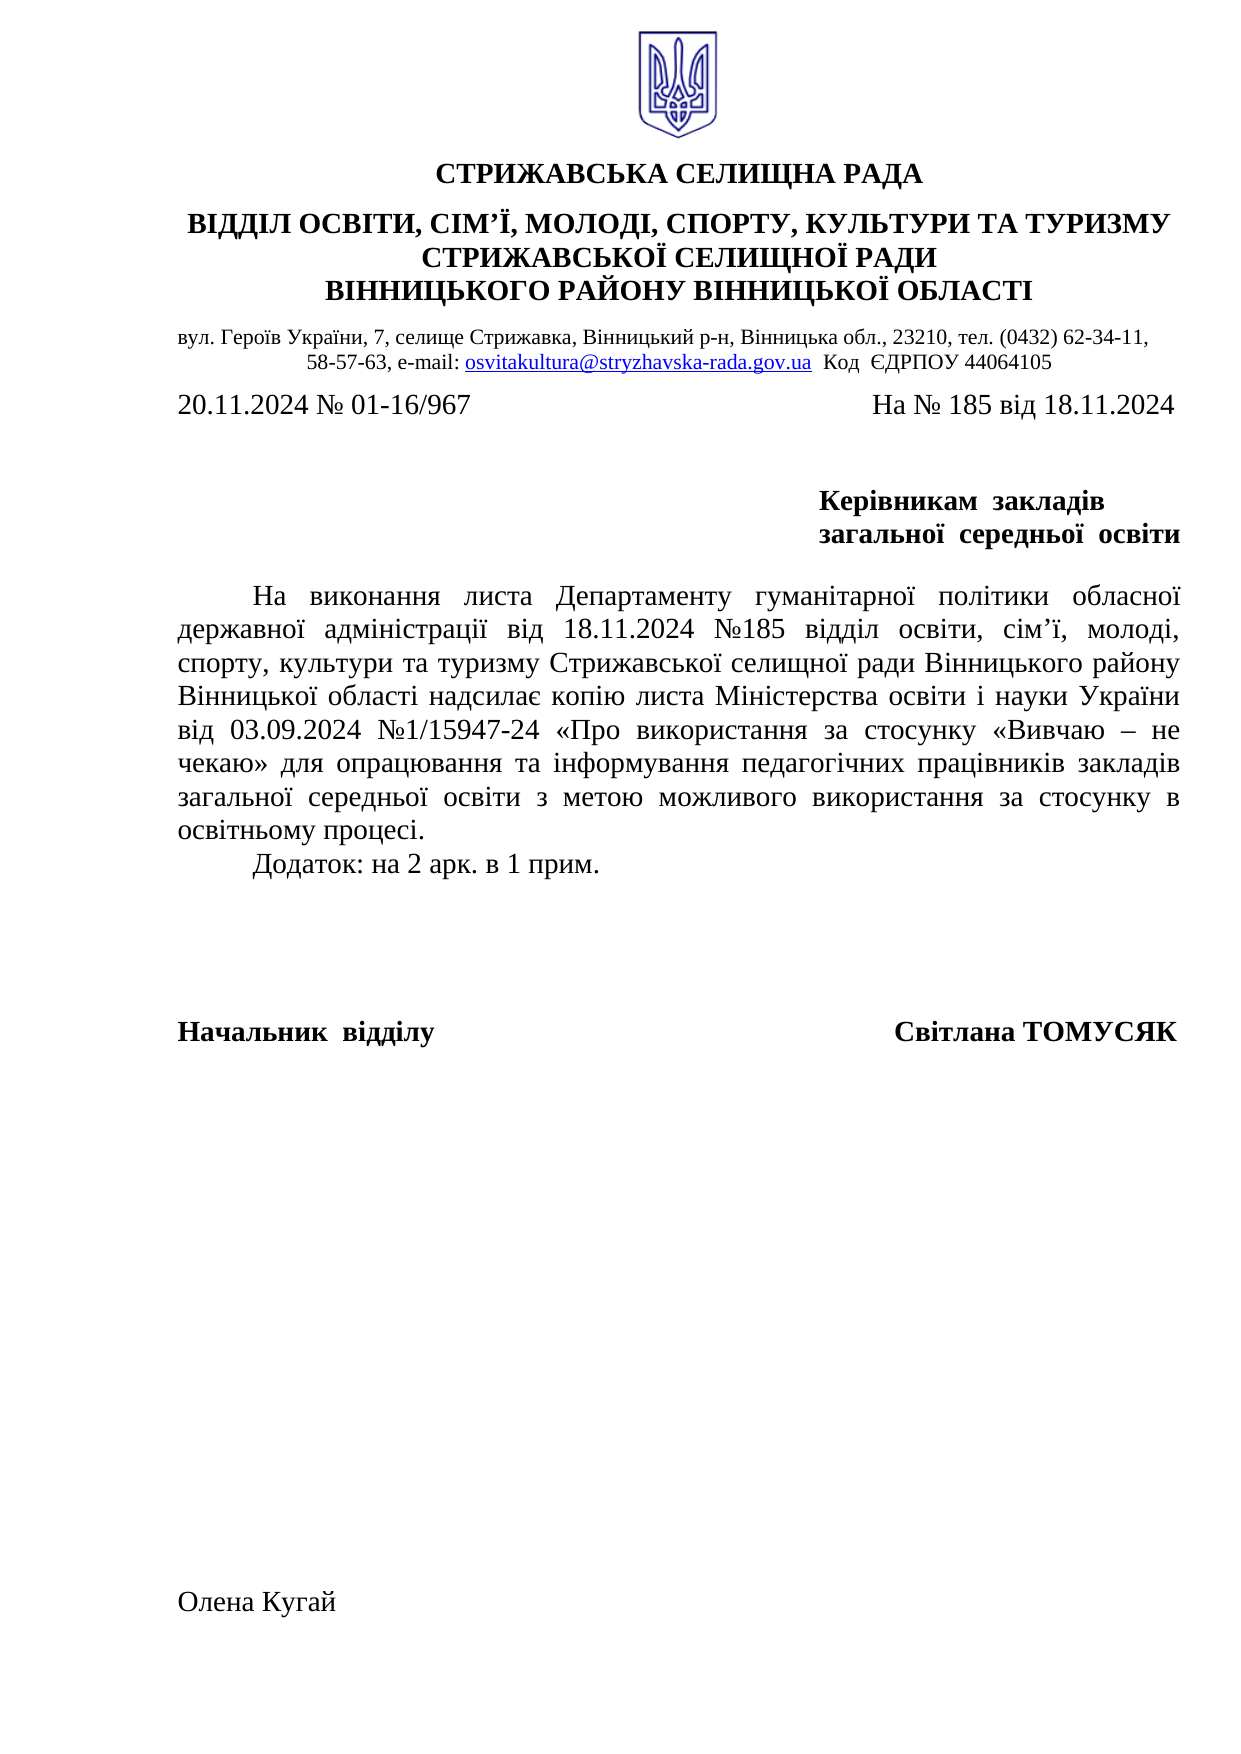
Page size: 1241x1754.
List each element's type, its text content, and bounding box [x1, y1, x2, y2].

text СТРИЖАВСЬКА СЕЛИЩНА РАДА [177, 156, 1181, 189]
text ВІДДІЛ ОСВІТИ, СІМ’Ї, МОЛОДІ, СПОРТУ, КУЛЬТУРИ ТА ТУРИЗМУ СТРИЖАВСЬКОЇ СЕЛИЩНОЇ РАДИ [177, 206, 1181, 273]
text 20.11.2024 № 01-16/967 На № 185 від 18.11.2024 [177, 387, 1181, 420]
text Начальник відділу Світлана ТОМУСЯК [177, 1014, 1181, 1047]
text 58-57-63, е-mail: osvitakultura@stryzhavska-rada.gov.ua Код ЄДРПОУ 44064105 [177, 349, 1181, 374]
text ВІННИЦЬКОГО РАЙОНУ ВІННИЦЬКОЇ ОБЛАСТІ [177, 273, 1181, 307]
text Додаток: на 2 арк. в 1 прим. [177, 846, 1181, 879]
text вул. Героїв України, 7, селище Стрижавка, Вінницький р-н, Вінницька обл., 23210, тел. (0432) 62-34-11, [177, 324, 1181, 349]
text На виконання листа Департаменту гуманітарної політики обласної державної адміністрації від 18.11.2024 №185 відділ освіти, сім’ї, молоді, спорту, культури та туризму Стрижавської селищної ради Вінницького району Вінницької області надсилає копію листа Міністерства освіти і науки України від 03.09.2024 №1/15947-24 «Про використання за стосунку «Вивчаю – не чекаю» для опрацювання та інформування педагогічних працівників закладів загальної середньої освіти з метою можливого використання за стосунку в освітньому процесі. [177, 578, 1181, 846]
text Керівникам закладів [177, 483, 1181, 516]
text загальної середньої освіти [177, 516, 1181, 550]
text Олена Кугай [177, 1584, 1181, 1617]
